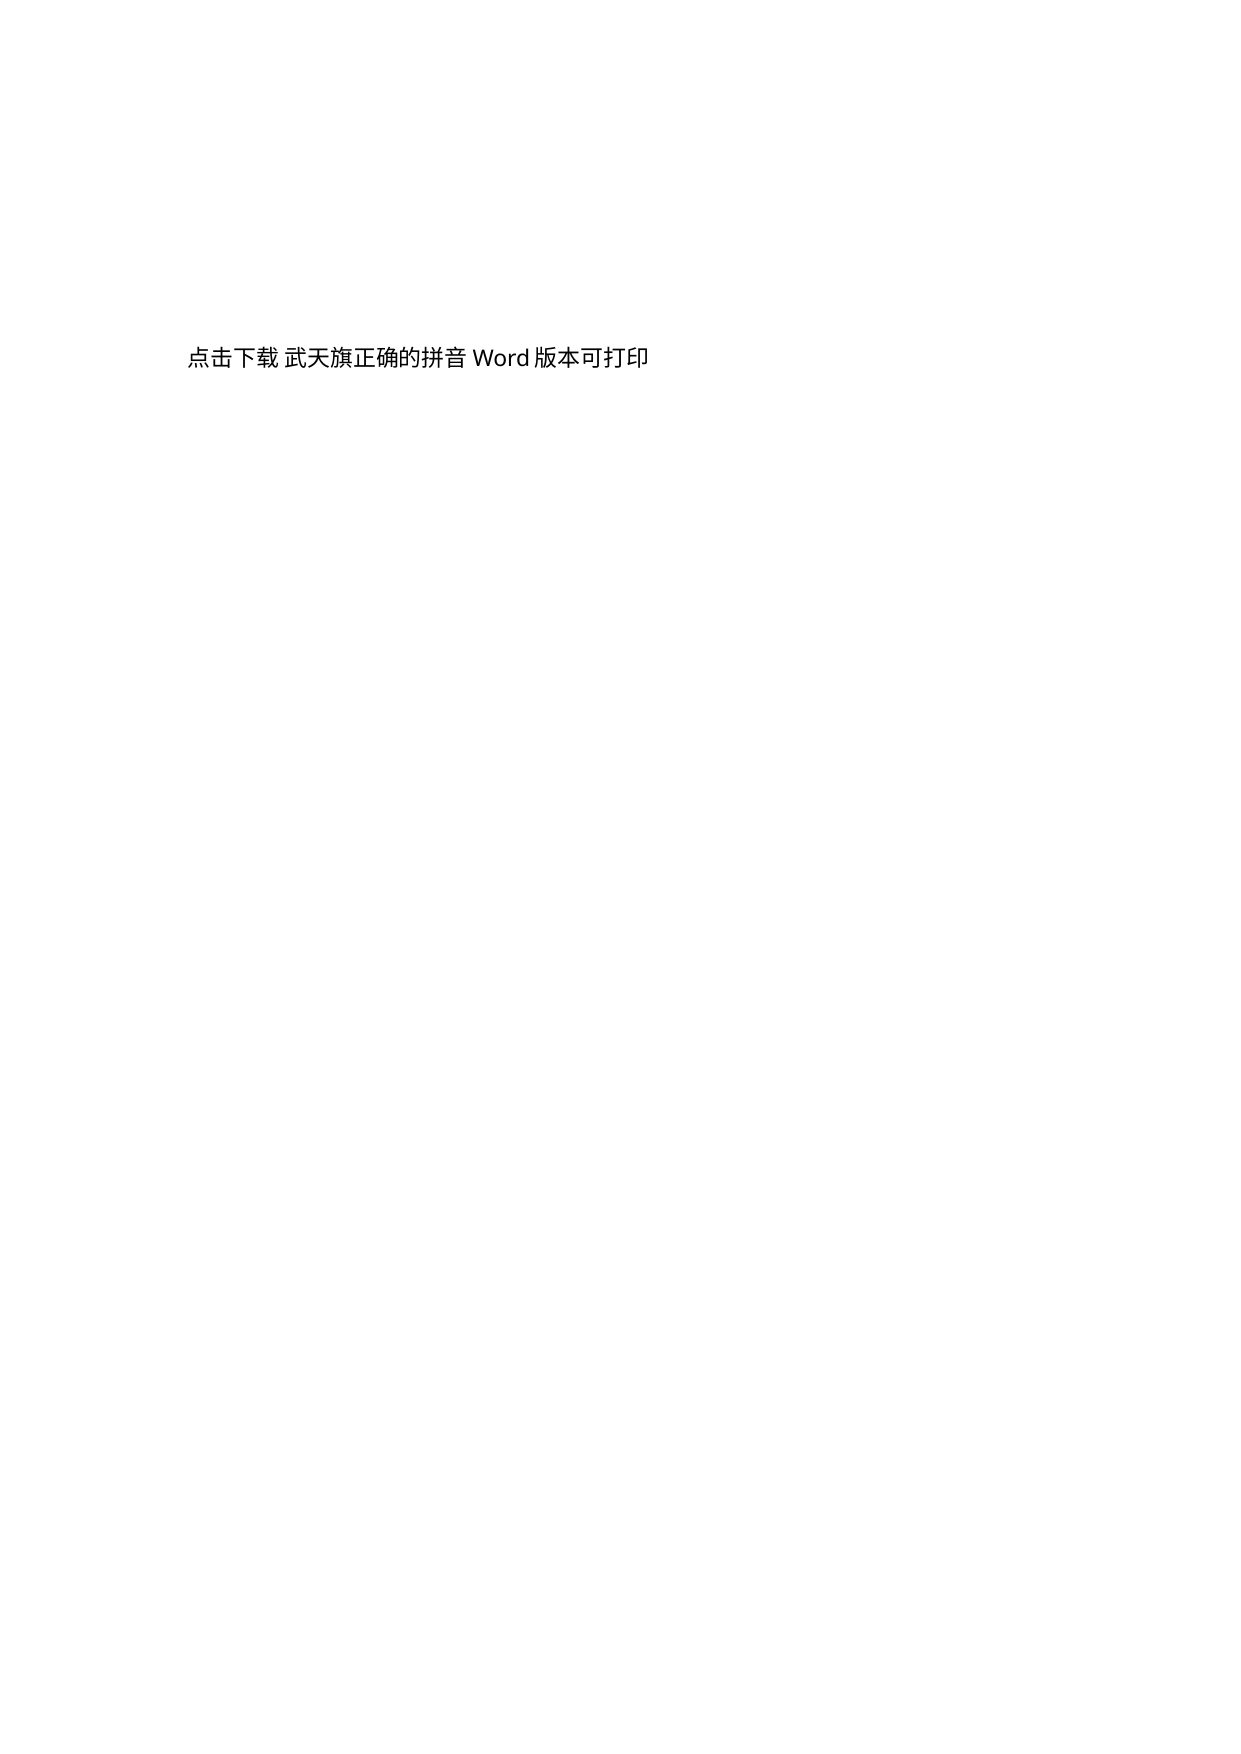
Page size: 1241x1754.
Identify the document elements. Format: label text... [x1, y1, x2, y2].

text 点击下载 武天旗正确的拼音Word版本可打印 [187, 323, 1053, 388]
